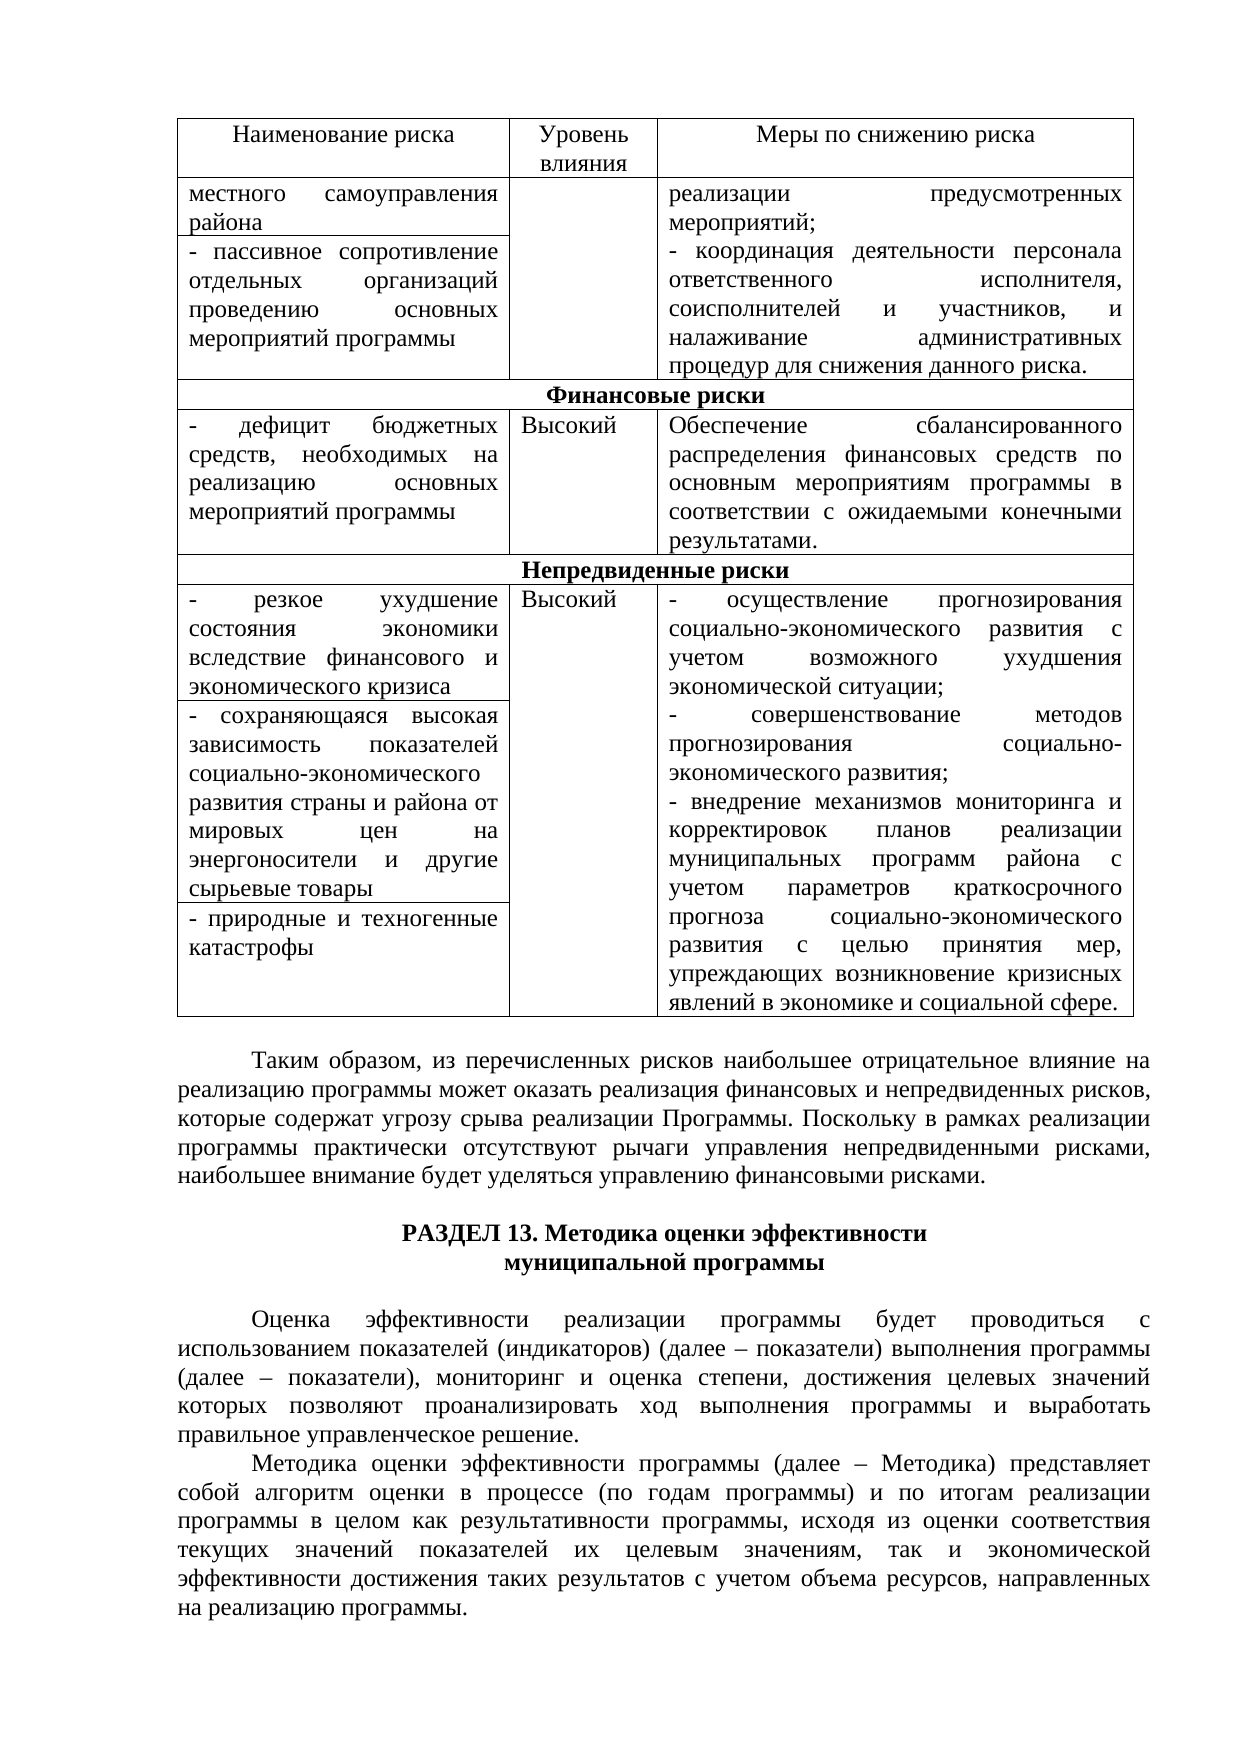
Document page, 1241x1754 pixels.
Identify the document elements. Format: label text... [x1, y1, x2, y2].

text РАЗДЕЛ 13. Методика оценки эффективности [177, 1218, 1152, 1247]
table_cell Высокий [510, 410, 657, 554]
table_header Наименование риска [178, 119, 509, 177]
table_cell - сохраняющаяся высокая зависимость показателей социально-экономического развития страны и района от мировых цен на энергоносители и другие сырьевые товары [178, 701, 509, 902]
table_cell Высокий [510, 585, 657, 1016]
table_cell - осуществление прогнозирования социально-экономического развития с учетом возможного ухудшения экономической ситуации; - совершенствование методов прогнозирования социально-экономического развития; - внедрение механизмов мониторинга и корректировок планов реализации муниципальных программ района с учетом параметров краткосрочного прогноза социально-экономического развития с целью принятия мер, упреждающих возникновение кризисных явлений в экономике и социальной сфере. [658, 585, 1133, 1016]
table_cell - пассивное сопротивление отдельных организаций проведению основных мероприятий программы [178, 236, 509, 379]
text муниципальной программы [177, 1247, 1152, 1276]
table_cell - дефицит бюджетных средств, необходимых на реализацию основных мероприятий программы [178, 410, 509, 554]
table_cell Непредвиденные риски [178, 555, 1133, 583]
text Таким образом, из перечисленных рисков наибольшее отрицательное влияние на реализацию программы может оказать реализация финансовых и непредвиденных рисков, которые содержат угрозу срыва реализации Программы. Поскольку в рамках реализации программы практически отсутствуют рычаги управления непредвиденными рисками, наибольшее внимание будет уделяться управлению финансовыми рисками. [177, 1046, 1152, 1189]
table_cell - природные и техногенные катастрофы [178, 903, 509, 1016]
table_header Меры по снижению риска [658, 119, 1133, 177]
table_cell Обеспечение сбалансированного распределения финансовых средств по основным мероприятиям программы в соответствии с ожидаемыми конечными результатами. [658, 410, 1133, 554]
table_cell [178, 178, 509, 235]
table_cell - резкое ухудшение состояния экономики вследствие финансового и экономического кризиса [178, 585, 509, 699]
table_header Уровень влияния [510, 119, 657, 177]
text Методика оценки эффективности программы (далее – Методика) представляет собой алгоритм оценки в процессе (по годам программы) и по итогам реализации программы в целом как результативности программы, исходя из оценки соответствия текущих значений показателей их целевым значениям, так и экономической эффективности достижения таких результатов с учетом объема ресурсов, направленных на реализацию программы. [177, 1448, 1152, 1621]
text Оценка эффективности реализации программы будет проводиться с использованием показателей (индикаторов) (далее – показатели) выполнения программы (далее – показатели), мониторинг и оценка степени, достижения целевых значений которых позволяют проанализировать ход выполнения программы и выработать правильное управленческое решение. [177, 1304, 1152, 1448]
table_cell Финансовые риски [178, 380, 1133, 409]
